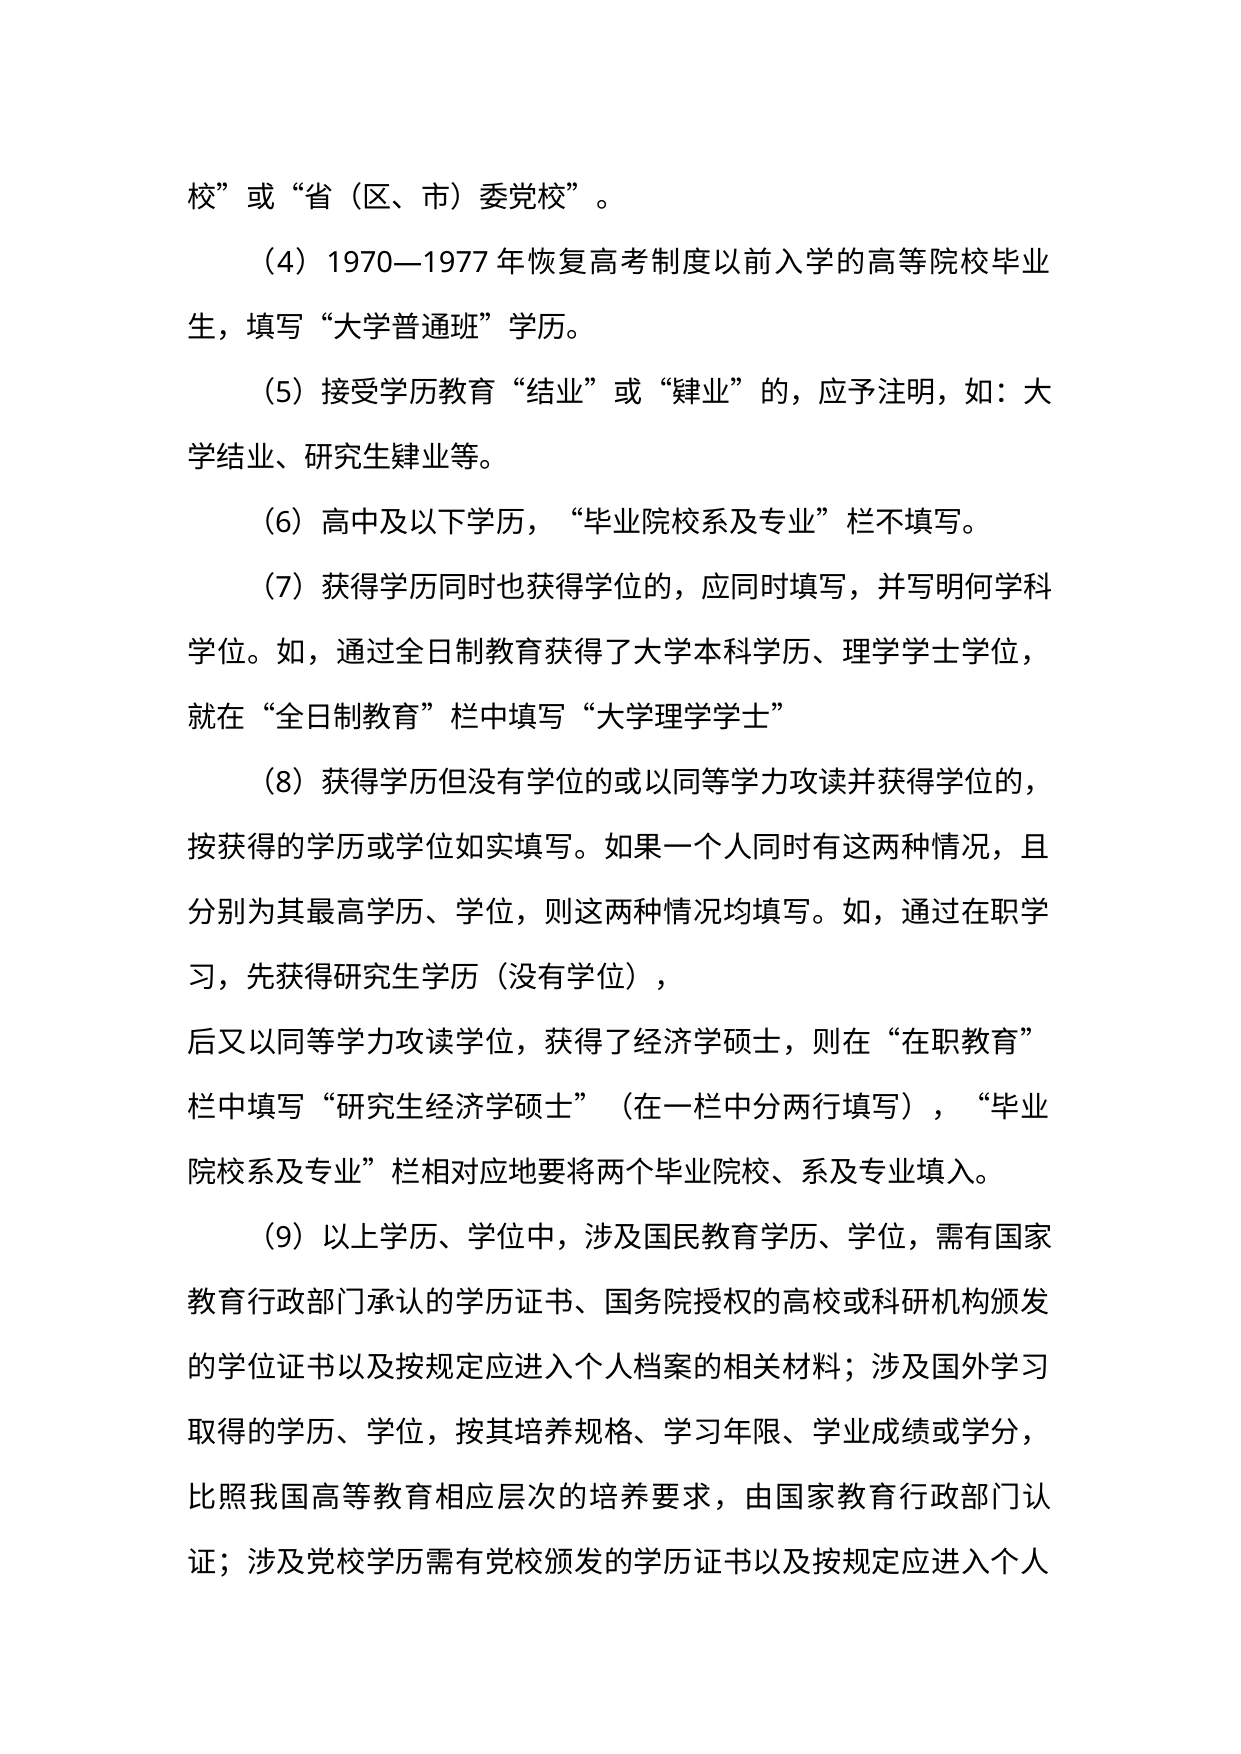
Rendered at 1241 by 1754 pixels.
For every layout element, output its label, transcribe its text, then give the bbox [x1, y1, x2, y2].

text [187, 162, 1053, 227]
text （5）接受学历教育“结业”或“肄业”的，应予注明，如：大学结业、研究生肄业等。 [187, 357, 1053, 487]
text （4）1970—1977年恢复高考制度以前入学的高等院校毕业生，填写“大学普通班”学历。 [187, 227, 1053, 357]
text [187, 1202, 1053, 1592]
text （7）获得学历同时也获得学位的，应同时填写，并写明何学科学位。如，通过全日制教育获得了大学本科学历、理学学士学位，就在“全日制教育”栏中填写“大学理学学士” [187, 552, 1053, 747]
text 后又以同等学力攻读学位，获得了经济学硕士，则在“在职教育”栏中填写“研究生经济学硕士”（在一栏中分两行填写），“毕业院校系及专业”栏相对应地要将两个毕业院校、系及专业填入。 [187, 1007, 1053, 1202]
text （6）高中及以下学历，“毕业院校系及专业”栏不填写。 [187, 487, 1053, 552]
text （8）获得学历但没有学位的或以同等学力攻读并获得学位的，按获得的学历或学位如实填写。如果一个人同时有这两种情况，且分别为其最高学历、学位，则这两种情况均填写。如，通过在职学习，先获得研究生学历（没有学位）， [187, 747, 1053, 1007]
